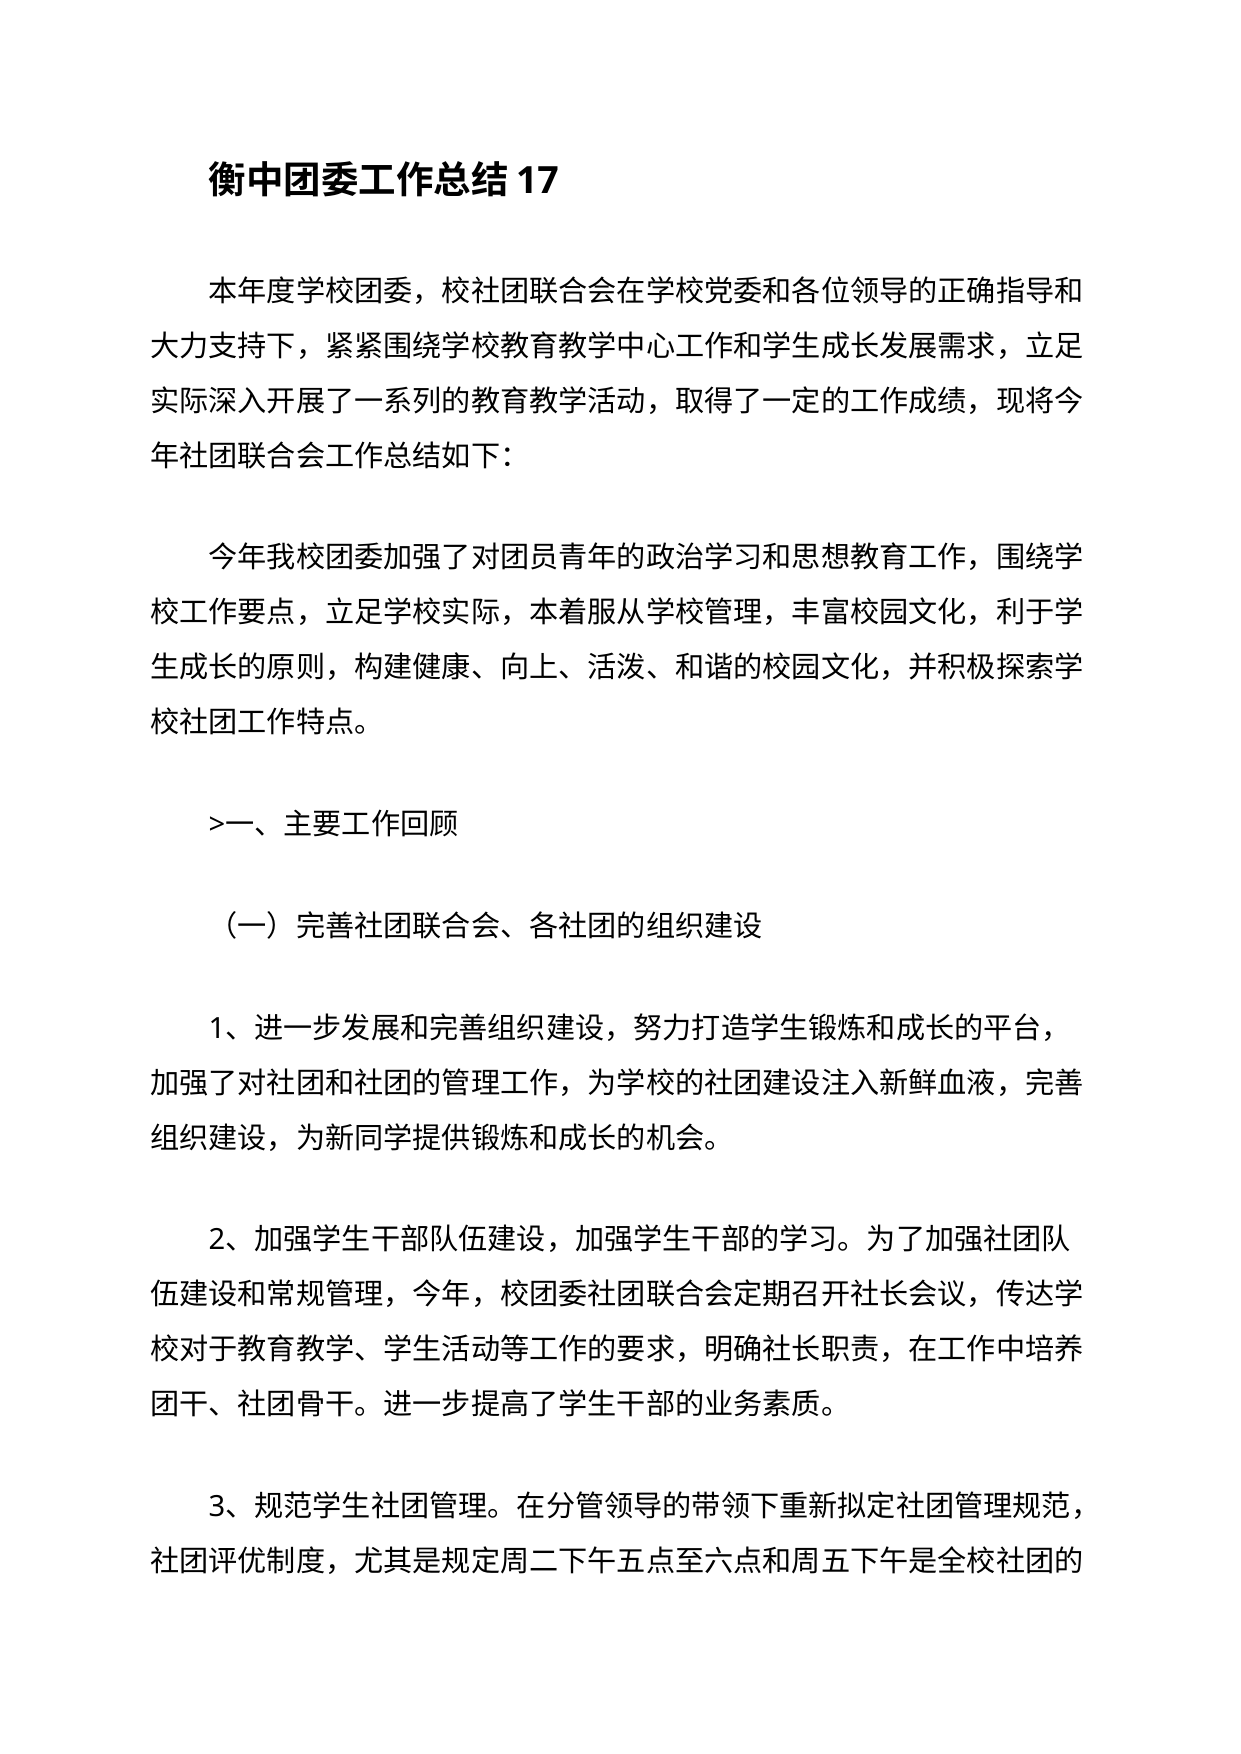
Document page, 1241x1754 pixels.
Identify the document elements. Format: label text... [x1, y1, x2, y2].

text 本年度学校团委，校社团联合会在学校党委和各位领导的正确指导和大力支持下，紧紧围绕学校教育教学中心工作和学生成长发展需求，立足实际深入开展了一系列的教育教学活动，取得了一定的工作成绩，现将今年社团联合会工作总结如下： [150, 268, 1090, 474]
text 1、进一步发展和完善组织建设，努力打造学生锻炼和成长的平台，加强了对社团和社团的管理工作，为学校的社团建设注入新鲜血液，完善组织建设，为新同学提供锻炼和成长的机会。 [150, 1004, 1090, 1156]
text >一、主要工作回顾 [150, 801, 1090, 843]
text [150, 1482, 1090, 1580]
text 今年我校团委加强了对团员青年的政治学习和思想教育工作，围绕学校工作要点，立足学校实际，本着服从学校管理，丰富校园文化，利于学生成长的原则，构建健康、向上、活泼、和谐的校园文化，并积极探索学校社团工作特点。 [150, 534, 1090, 741]
text （一）完善社团联合会、各社团的组织建设 [150, 902, 1090, 945]
text 衡中团委工作总结17 [150, 150, 1090, 204]
text 2、加强学生干部队伍建设，加强学生干部的学习。为了加强社团队伍建设和常规管理，今年，校团委社团联合会定期召开社长会议，传达学校对于教育教学、学生活动等工作的要求，明确社长职责，在工作中培养团干、社团骨干。进一步提高了学生干部的业务素质。 [150, 1216, 1090, 1423]
